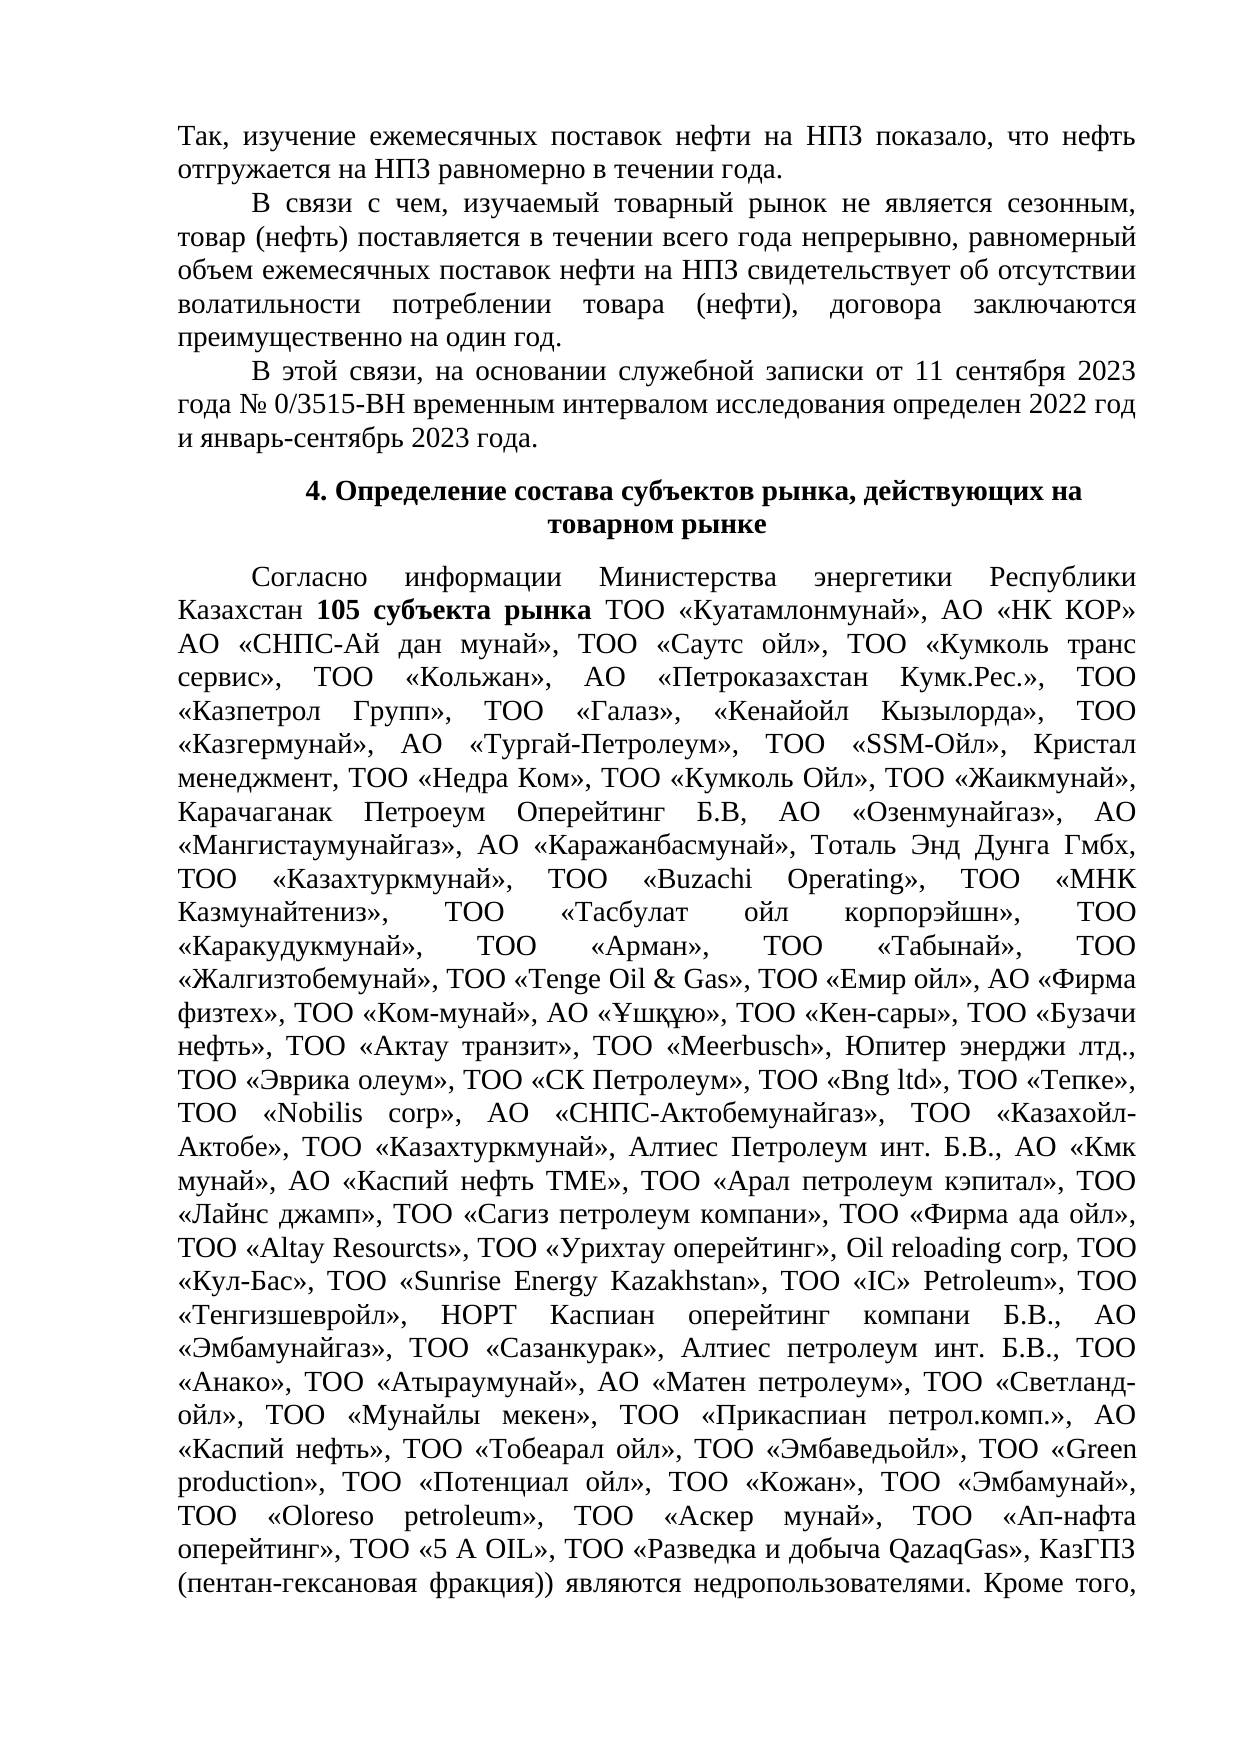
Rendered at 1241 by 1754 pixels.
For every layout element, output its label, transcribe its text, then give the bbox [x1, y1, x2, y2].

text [177, 559, 1137, 1599]
text В связи с чем, изучаемый товарный рынок не является сезонным, товар (нефть) поставляется в течении всего года непрерывно, равномерный объем ежемесячных поставок нефти на НПЗ свидетельствует об отсутствии волатильности потреблении товара (нефти), договора заключаются преимущественно на один год. [177, 185, 1137, 353]
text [177, 118, 1137, 185]
text В этой связи, на основании служебной записки от 11 сентября 2023 года № 0/3515-ВН временным интервалом исследования определен 2022 год и январь-сентябрь 2023 года. [177, 353, 1137, 453]
text 4. Определение состава субъектов рынка, действующих на товарном рынке [177, 473, 1137, 540]
